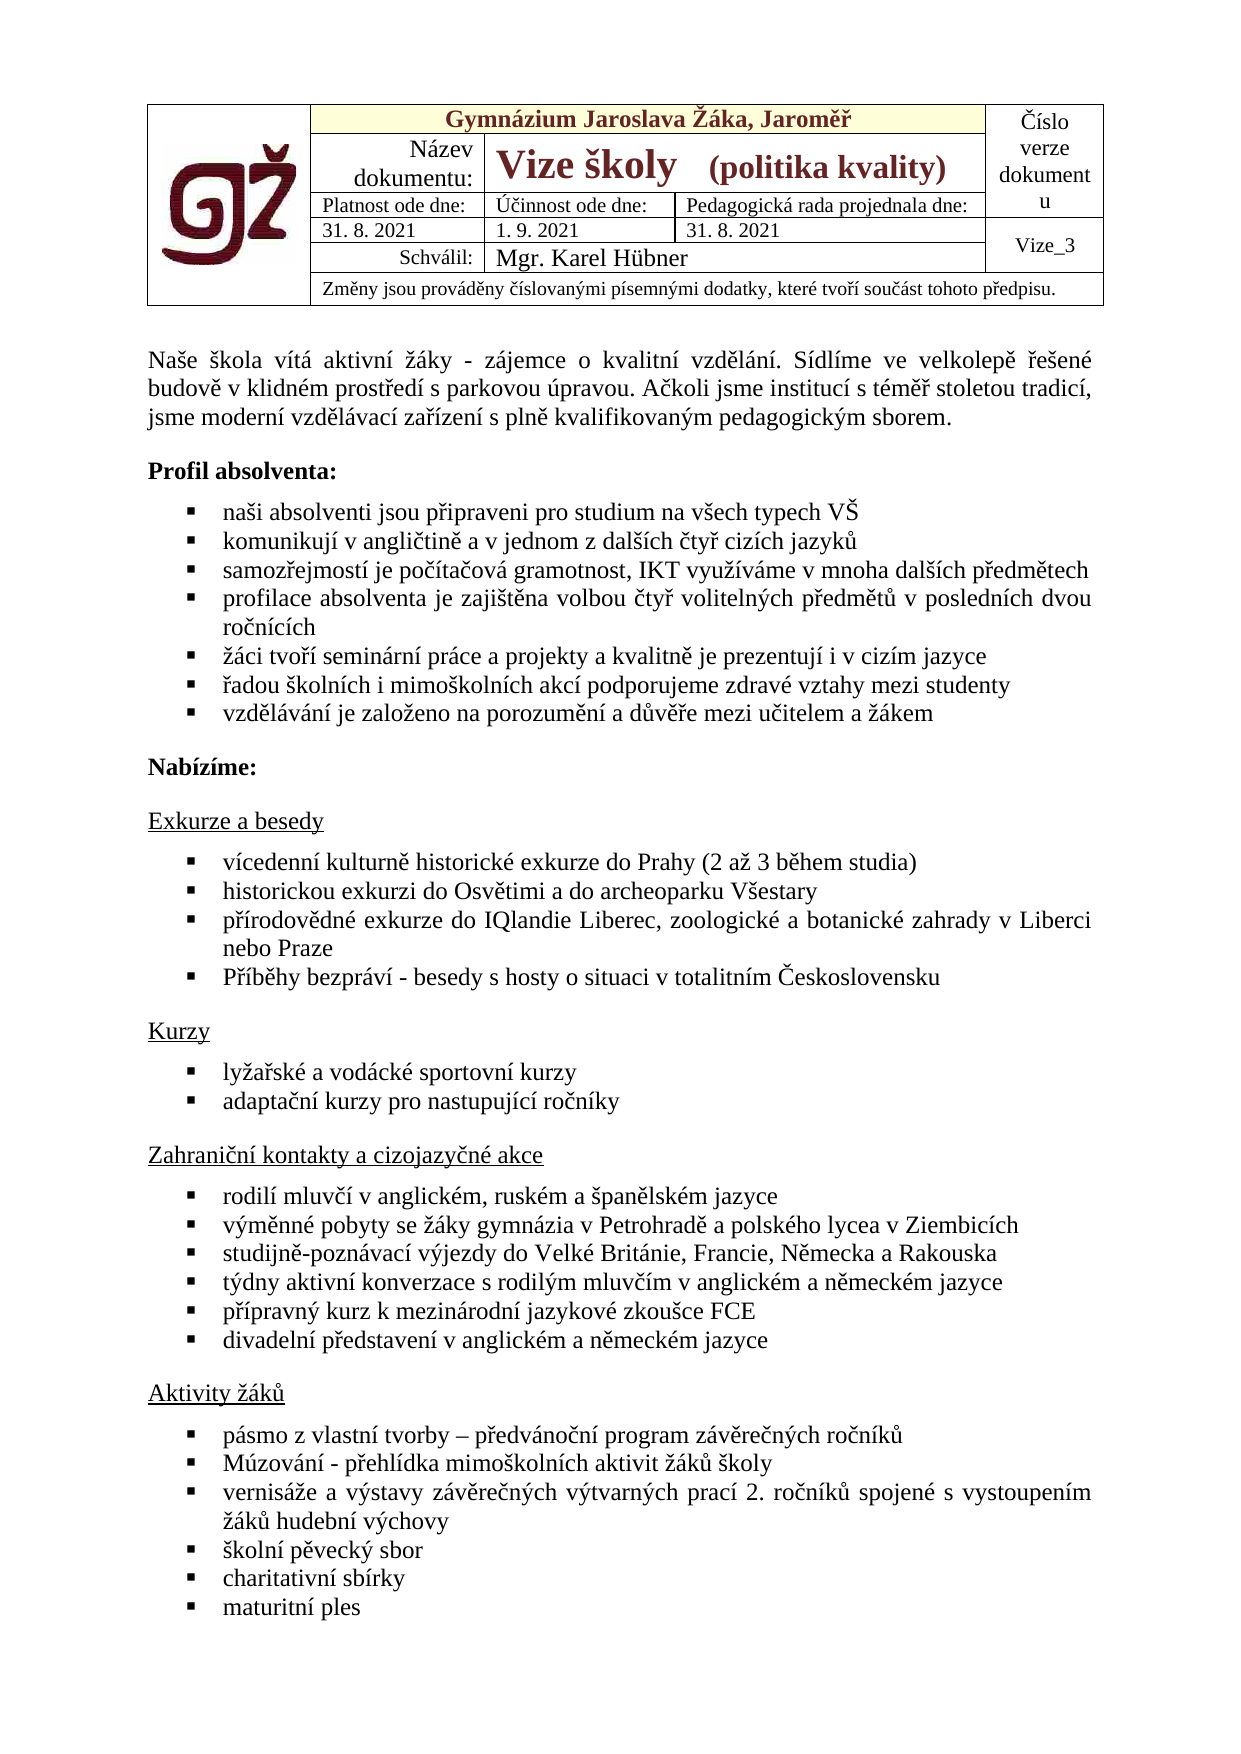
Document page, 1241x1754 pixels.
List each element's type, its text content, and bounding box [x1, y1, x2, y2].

table_cell 31. 8. 2021 [676, 218, 985, 242]
table_cell Vize_3 [986, 218, 1103, 272]
table_cell Účinnost ode dne: [485, 193, 674, 217]
table_cell Platnost ode dne: [311, 193, 484, 217]
list divadelní představení v anglickém a německém jazyce [185, 1325, 1093, 1353]
list pásmo z vlastní tvorby – předvánoční program závěrečných ročníků [185, 1420, 1093, 1448]
list školní pěvecký sbor [185, 1535, 1093, 1563]
list žáci tvoří seminární práce a projekty a kvalitně je prezentují i v cizím jazyce [185, 641, 1093, 670]
table_cell Název dokumentu: [311, 134, 484, 192]
text Exkurze a besedy [148, 806, 1093, 835]
list přípravný kurz k mezinárodní jazykové zkoušce FCE [185, 1296, 1093, 1325]
table_header Číslo verze dokumentu [986, 105, 1103, 217]
table_cell 31. 8. 2021 [311, 218, 484, 242]
table_cell Vize školy (politika kvality) [485, 134, 985, 192]
list řadou školních i mimoškolních akcí podporujeme zdravé vztahy mezi studenty [185, 670, 1093, 698]
text Naše škola vítá aktivní žáky - zájemce o kvalitní vzdělání. Sídlíme ve velkolepě řešené budově v klidném prostředí s parkovou úpravou. Ačkoli jsme institucí s téměř stoletou tradicí, jsme moderní vzdělávací zařízení s plně kvalifikovaným pedagogickým sborem. [148, 345, 1093, 431]
list vzdělávání je založeno na porozumění a důvěře mezi učitelem a žákem [185, 698, 1093, 727]
list Příběhy bezpráví - besedy s hosty o situaci v totalitním Československu [185, 962, 1093, 991]
list rodilí mluvčí v anglickém, ruském a španělském jazyce [185, 1181, 1093, 1210]
list komunikují v angličtině a v jednom z dalších čtyř cizích jazyků [185, 526, 1093, 555]
list maturitní ples [185, 1592, 1093, 1621]
table_cell 1. 9. 2021 [485, 218, 674, 242]
list samozřejmostí je počítačová gramotnost, IKT využíváme v mnoha dalších předmětech [185, 555, 1093, 583]
text Zahraniční kontakty a cizojazyčné akce [148, 1140, 1093, 1168]
table_cell Schválil: [311, 243, 484, 272]
list výměnné pobyty se žáky gymnázia v Petrohradě a polského lycea v Ziembicích [185, 1210, 1093, 1238]
text Kurzy [148, 1016, 1093, 1045]
list adaptační kurzy pro nastupující ročníky [185, 1086, 1093, 1115]
list vícedenní kulturně historické exkurze do Prahy (2 až 3 během studia) [185, 847, 1093, 876]
table_cell Pedagogická rada projednala dne: [676, 193, 985, 217]
table_cell Změny jsou prováděny číslovanými písemnými dodatky, které tvoří součást tohoto předpisu. [311, 273, 1103, 305]
picture [162, 144, 297, 265]
table_header [148, 105, 310, 305]
list Múzování - přehlídka mimoškolních aktivit žáků školy [185, 1448, 1093, 1477]
text Profil absolventa: [148, 456, 1093, 485]
list charitativní sbírky [185, 1563, 1093, 1592]
list vernisáže a výstavy závěrečných výtvarných prací 2. ročníků spojené s vystoupením žáků hudební výchovy [185, 1477, 1093, 1535]
list naši absolventi jsou připraveni pro studium na všech typech VŠ [185, 497, 1093, 526]
text Aktivity žáků [148, 1378, 1093, 1407]
text Nabízíme: [148, 752, 1093, 781]
list týdny aktivní konverzace s rodilým mluvčím v anglickém a německém jazyce [185, 1267, 1093, 1296]
list lyžařské a vodácké sportovní kurzy [185, 1057, 1093, 1086]
list studijně-poznávací výjezdy do Velké Británie, Francie, Německa a Rakouska [185, 1238, 1093, 1267]
list historickou exkurzi do Osvětimi a do archeoparku Všestary [185, 876, 1093, 905]
table_cell Mgr. Karel Hübner [485, 243, 985, 272]
list profilace absolventa je zajištěna volbou čtyř volitelných předmětů v posledních dvou ročnících [185, 583, 1093, 641]
list přírodovědné exkurze do IQlandie Liberec, zoologické a botanické zahrady v Liberci nebo Praze [185, 905, 1093, 962]
table_header Gymnázium Jaroslava Žáka, Jaroměř [311, 105, 985, 133]
